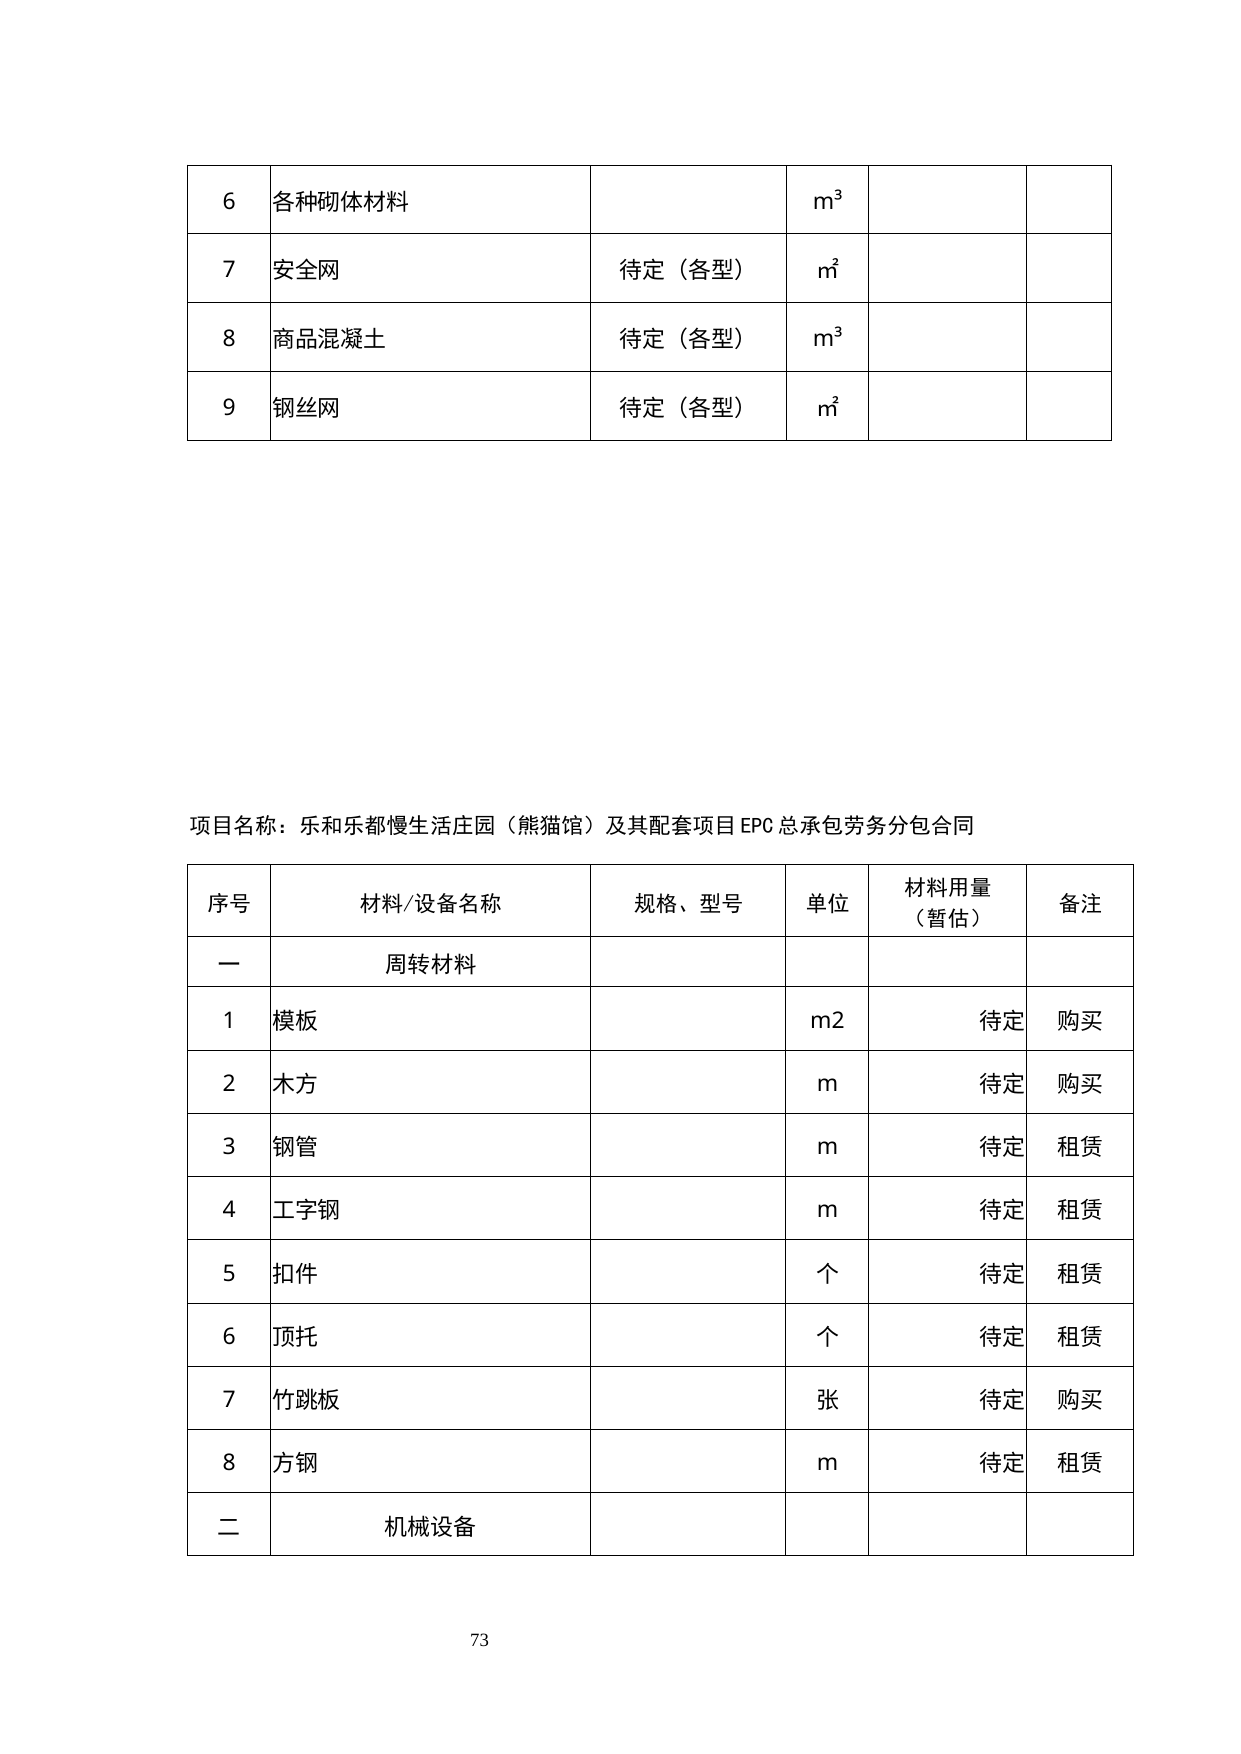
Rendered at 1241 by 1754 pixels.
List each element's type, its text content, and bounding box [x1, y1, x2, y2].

table_cell [591, 1114, 785, 1176]
table_cell 9 [188, 372, 270, 439]
table_cell 8 [188, 1430, 270, 1492]
table_cell 扣件 [271, 1240, 590, 1302]
table_cell 安全网 [271, 234, 590, 302]
table_cell 租赁 [1027, 1304, 1133, 1366]
table_cell [591, 987, 785, 1049]
table_cell 待定 [869, 1367, 1026, 1429]
table_cell 购买 [1027, 1051, 1133, 1113]
table_cell [869, 1493, 1026, 1555]
table_cell [1027, 937, 1133, 986]
table_cell m³ [787, 166, 868, 233]
table_cell 模板 [271, 987, 590, 1049]
table_header 项目名称：乐和乐都慢生活庄园（熊猫馆）及其配套项目EPC总承包劳务分包合同 [188, 783, 1134, 864]
table_cell 待定 [869, 1177, 1026, 1239]
table_cell 个 [786, 1304, 868, 1366]
table_cell [786, 937, 868, 986]
table_cell 材料/设备名称 [271, 865, 590, 936]
table_cell 待定 [869, 1114, 1026, 1176]
table_cell 购买 [1027, 1367, 1133, 1429]
table_cell [591, 1367, 785, 1429]
table_cell 商品混凝土 [271, 303, 590, 371]
table_cell 待定（各型） [591, 234, 786, 302]
table_cell 单位 [786, 865, 868, 936]
table_cell 购买 [1027, 987, 1133, 1049]
table_cell 1 [188, 987, 270, 1049]
table_cell 5 [188, 1240, 270, 1302]
table_cell ㎡ [787, 372, 868, 439]
table_cell [869, 937, 1026, 986]
table_cell [869, 166, 1026, 233]
table_cell 租赁 [1027, 1240, 1133, 1302]
table_cell m [786, 1430, 868, 1492]
table_cell [591, 166, 786, 233]
table_cell 待定 [869, 987, 1026, 1049]
table_cell 租赁 [1027, 1177, 1133, 1239]
table_cell [591, 1177, 785, 1239]
table_cell 8 [188, 303, 270, 371]
table_cell [1027, 372, 1111, 439]
table_cell 待定 [869, 1240, 1026, 1302]
table_cell 钢丝网 [271, 372, 590, 439]
table_cell 待定 [869, 1430, 1026, 1492]
table_cell 机械设备 [271, 1493, 590, 1555]
table_cell 各种砌体材料 [271, 166, 590, 233]
table_cell [869, 372, 1026, 439]
table_cell [591, 1430, 785, 1492]
table_cell 一 [188, 937, 270, 986]
table_cell 序号 [188, 865, 270, 936]
table_cell m [786, 1051, 868, 1113]
table_cell 租赁 [1027, 1430, 1133, 1492]
table_cell 方钢 [271, 1430, 590, 1492]
table_cell 材料用量 （暂估） [869, 865, 1026, 936]
table_cell 租赁 [1027, 1114, 1133, 1176]
table_cell [869, 303, 1026, 371]
table_cell [1027, 1493, 1133, 1555]
table_cell 待定（各型） [591, 372, 786, 439]
table_cell 3 [188, 1114, 270, 1176]
table_cell 2 [188, 1051, 270, 1113]
table_cell 6 [188, 166, 270, 233]
table_cell [591, 1304, 785, 1366]
table_cell m [786, 1177, 868, 1239]
table_cell 个 [786, 1240, 868, 1302]
table_cell [1027, 166, 1111, 233]
table_cell m [786, 1114, 868, 1176]
table_cell 备注 [1027, 865, 1133, 936]
table_cell m³ [787, 303, 868, 371]
table_cell [591, 1051, 785, 1113]
table_cell 张 [786, 1367, 868, 1429]
table_cell 顶托 [271, 1304, 590, 1366]
table_cell 木方 [271, 1051, 590, 1113]
table_cell 竹跳板 [271, 1367, 590, 1429]
table_cell 钢管 [271, 1114, 590, 1176]
table_cell 4 [188, 1177, 270, 1239]
table_cell [591, 1493, 785, 1555]
table_cell 7 [188, 234, 270, 302]
table_cell 规格、型号 [591, 865, 785, 936]
table_cell [591, 1240, 785, 1302]
table_cell [1027, 234, 1111, 302]
table_cell 待定 [869, 1304, 1026, 1366]
table_cell 工字钢 [271, 1177, 590, 1239]
table_cell [591, 937, 785, 986]
table_cell [1027, 303, 1111, 371]
table_cell 7 [188, 1367, 270, 1429]
table_cell 待定（各型） [591, 303, 786, 371]
table_cell ㎡ [787, 234, 868, 302]
table_cell [786, 1493, 868, 1555]
table_cell 待定 [869, 1051, 1026, 1113]
table_cell m2 [786, 987, 868, 1049]
table_cell 二 [188, 1493, 270, 1555]
table_cell [869, 234, 1026, 302]
table_cell 6 [188, 1304, 270, 1366]
table_cell 周转材料 [271, 937, 590, 986]
